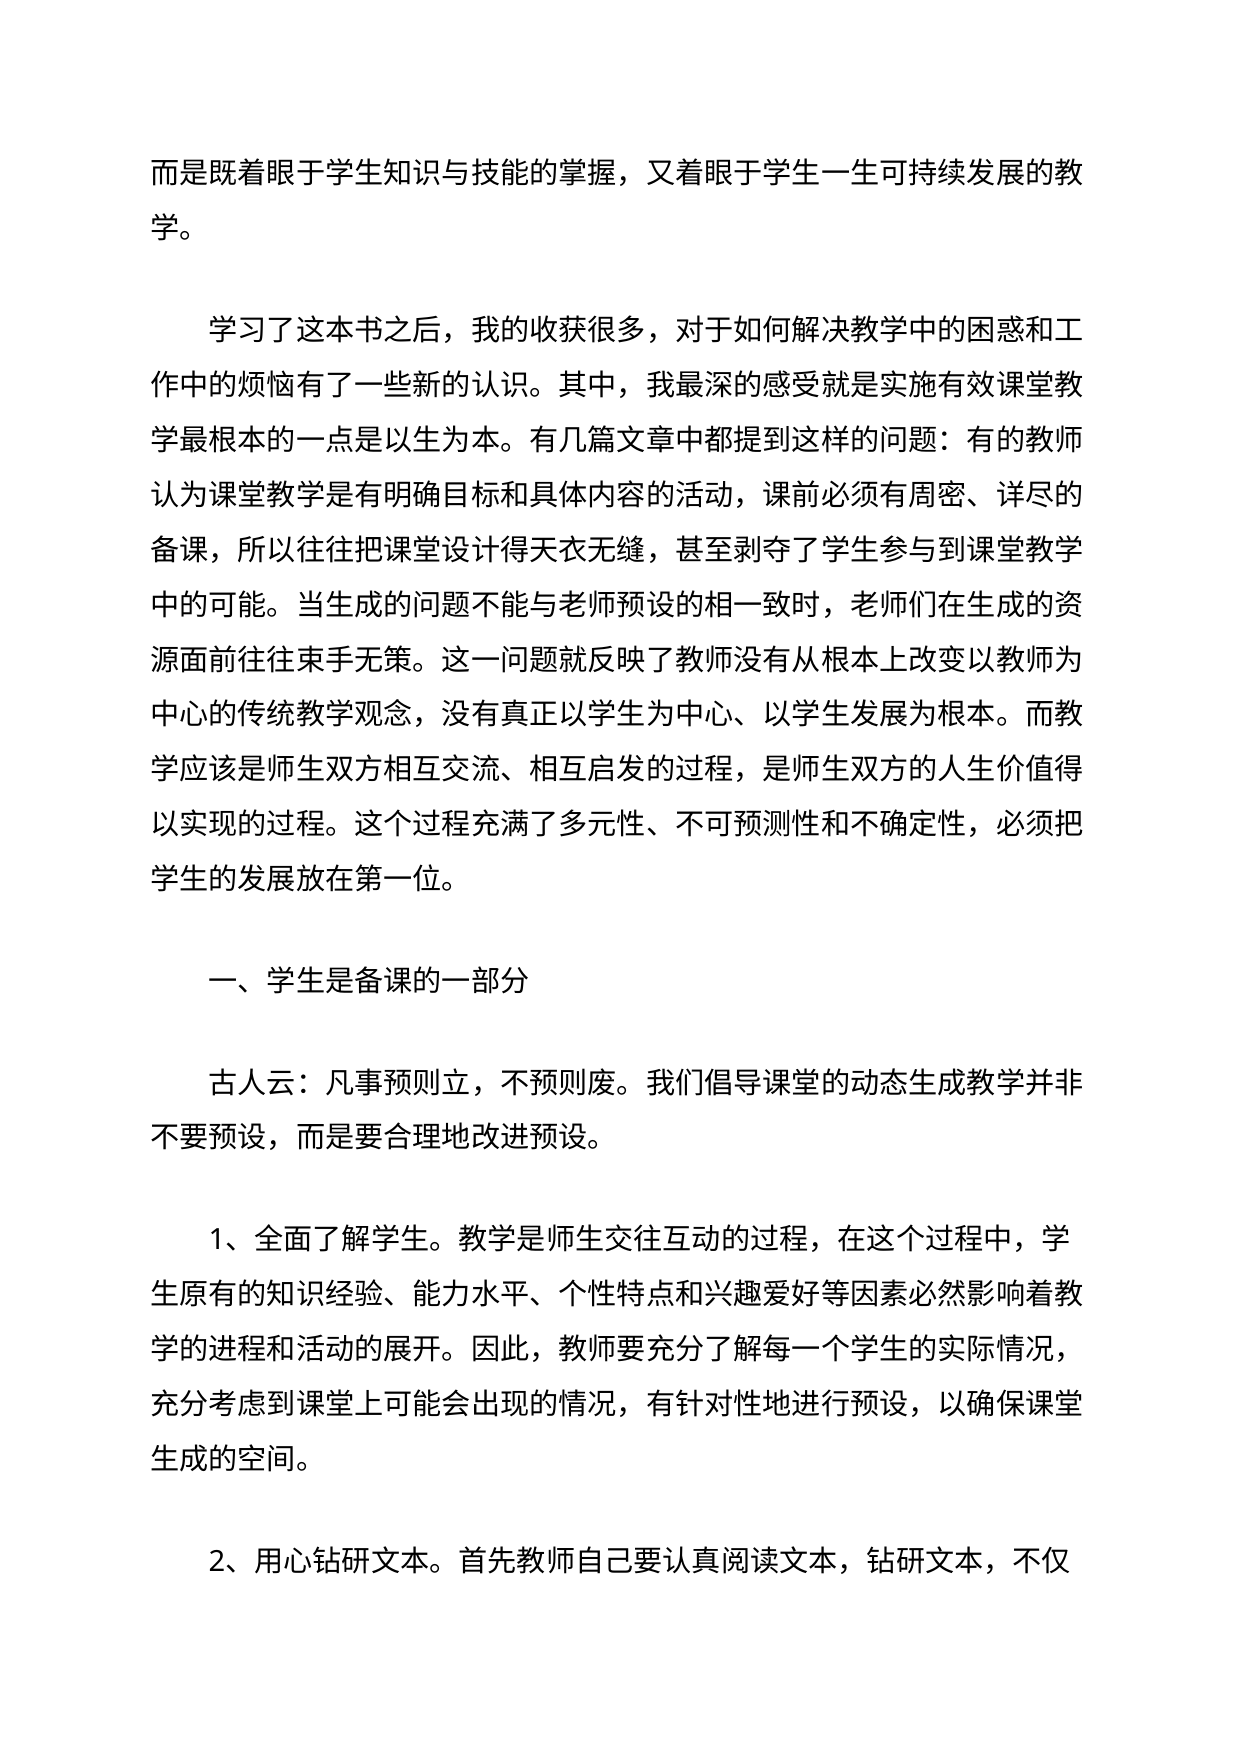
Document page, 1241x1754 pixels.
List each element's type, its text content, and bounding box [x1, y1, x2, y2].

text 一、学生是备课的一部分 [150, 957, 1090, 1000]
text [150, 150, 1090, 247]
text 学习了这本书之后，我的收获很多，对于如何解决教学中的困惑和工作中的烦恼有了一些新的认识。其中，我最深的感受就是实施有效课堂教学最根本的一点是以生为本。有几篇文章中都提到这样的问题：有的教师认为课堂教学是有明确目标和具体内容的活动，课前必须有周密、详尽的备课，所以往往把课堂设计得天衣无缝，甚至剥夺了学生参与到课堂教学中的可能。当生成的问题不能与老师预设的相一致时，老师们在生成的资源面前往往束手无策。这一问题就反映了教师没有从根本上改变以教师为中心的传统教学观念，没有真正以学生为中心、以学生发展为根本。而教学应该是师生双方相互交流、相互启发的过程，是师生双方的人生价值得以实现的过程。这个过程充满了多元性、不可预测性和不确定性，必须把学生的发展放在第一位。 [150, 307, 1090, 898]
text 古人云：凡事预则立，不预则废。我们倡导课堂的动态生成教学并非不要预设，而是要合理地改进预设。 [150, 1059, 1090, 1156]
text 1、全面了解学生。教学是师生交往互动的过程，在这个过程中，学生原有的知识经验、能力水平、个性特点和兴趣爱好等因素必然影响着教学的进程和活动的展开。因此，教师要充分了解每一个学生的实际情况，充分考虑到课堂上可能会出现的情况，有针对性地进行预设，以确保课堂生成的空间。 [150, 1216, 1090, 1478]
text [150, 1537, 1090, 1580]
